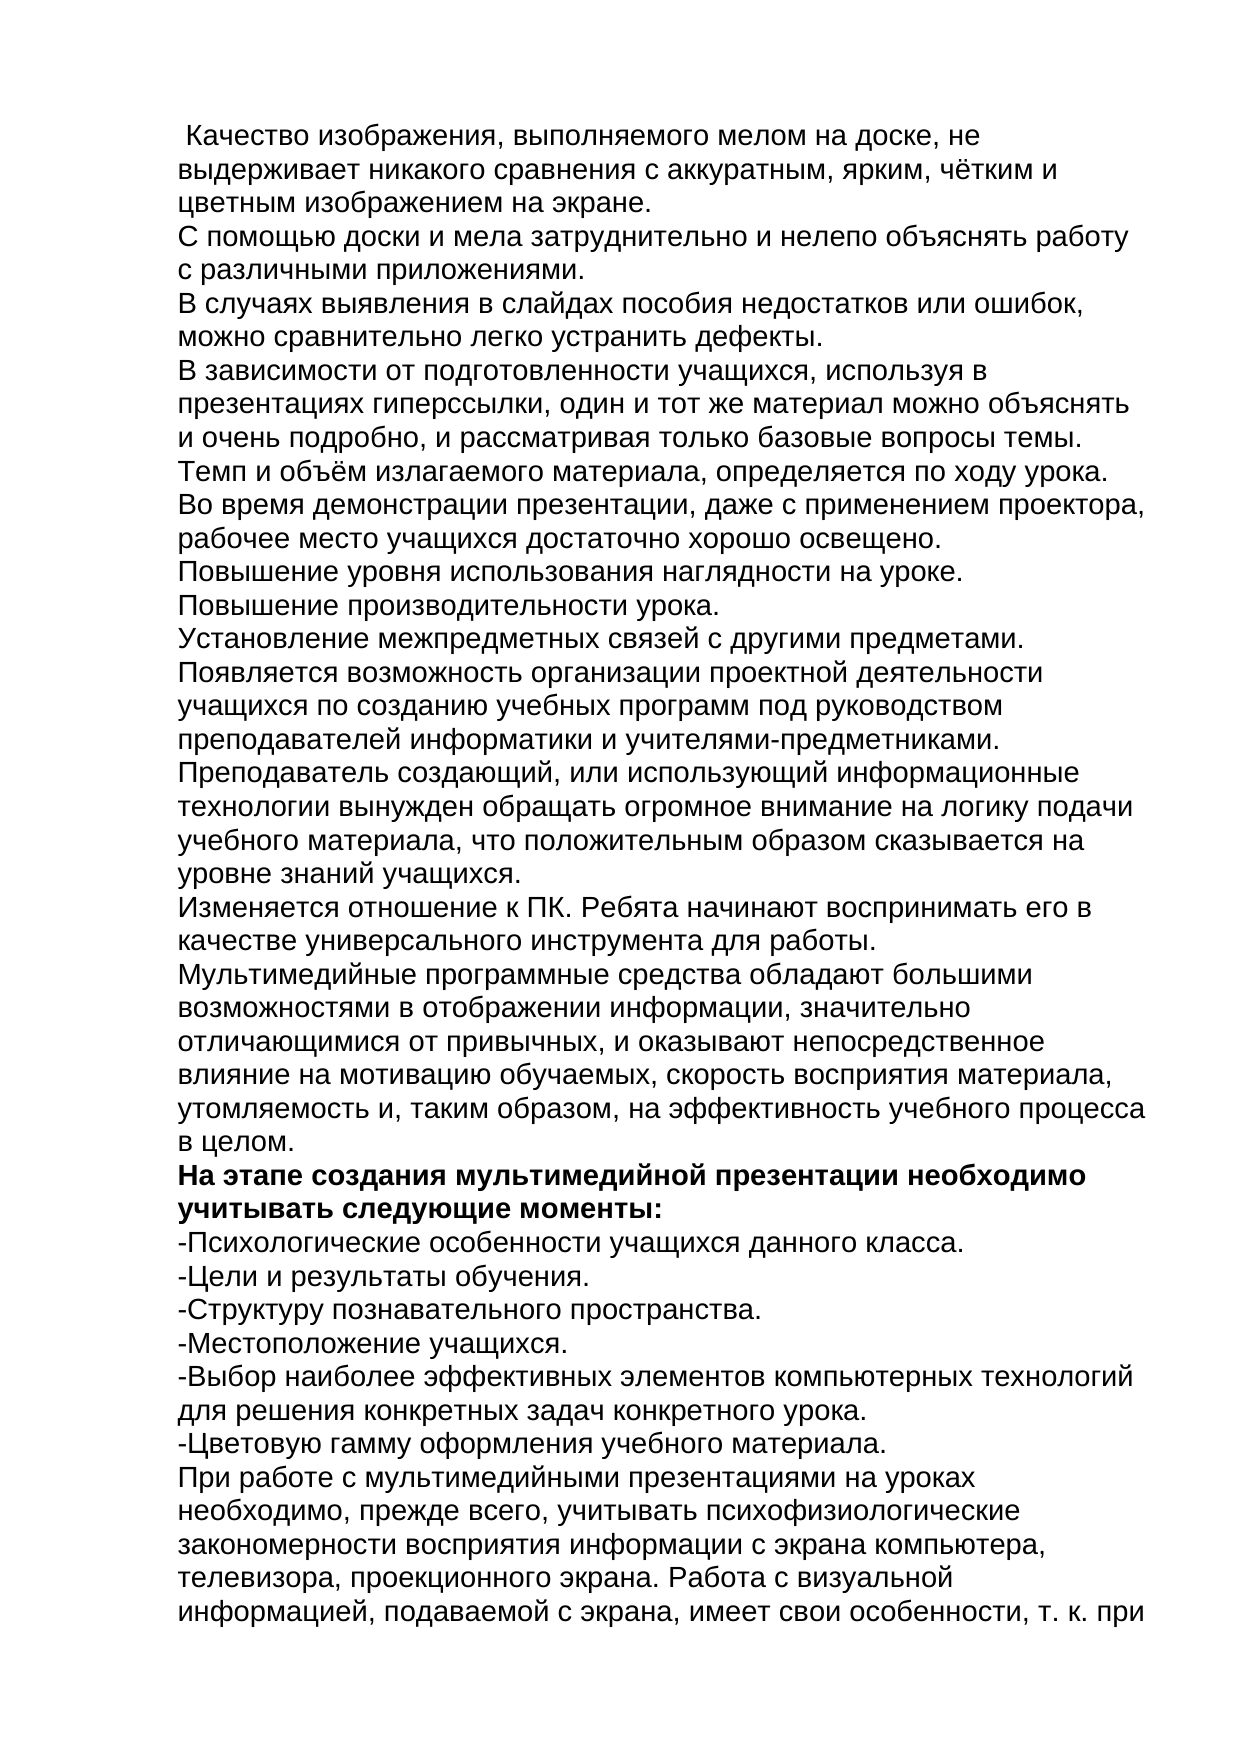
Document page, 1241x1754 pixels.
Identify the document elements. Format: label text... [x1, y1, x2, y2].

text Мультимедийные программные средства обладают большими возможностями в отображении информации, значительно отличающимися от привычных, и оказывают непосредственное влияние на мотивацию обучаемых, скорость восприятия материала, утомляемость и, таким образом, на эффективность учебного процесса в целом. [177, 957, 1152, 1158]
text В зависимости от подготовленности учащихся, используя в презентациях гиперссылки, один и тот же материал можно объяснять и очень подробно, и рассматривая только базовые вопросы темы. Темп и объём излагаемого материала, определяется по ходу урока. [177, 353, 1152, 487]
text Преподаватель создающий, или использующий информационные технологии вынужден обращать огромное внимание на логику подачи учебного материала, что положительным образом сказывается на уровне знаний учащихся. [177, 755, 1152, 889]
text Во время демонстрации презентации, даже с применением проектора, рабочее место учащихся достаточно хорошо освещено. [177, 487, 1152, 554]
text Изменяется отношение к ПК. Ребята начинают воспринимать его в качестве универсального инструмента для работы. [177, 889, 1152, 957]
text Установление межпредметных связей с другими предметами. [177, 621, 1152, 655]
text -Местоположение учащихся. [177, 1326, 1152, 1359]
text -Цветовую гамму оформления учебного материала. [177, 1426, 1152, 1460]
text С помощью доски и мела затруднительно и нелепо объяснять работу с различными приложениями. [177, 219, 1152, 286]
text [177, 1460, 1152, 1627]
text Повышение производительности урока. [177, 588, 1152, 621]
text Повышение уровня использования наглядности на уроке. [177, 554, 1152, 588]
text -Выбор наиболее эффективных элементов компьютерных технологий для решения конкретных задач конкретного урока. [177, 1359, 1152, 1426]
text -Цели и результаты обучения. [177, 1258, 1152, 1292]
text В случаях выявления в слайдах пособия недостатков или ошибок, можно сравнительно легко устранить дефекты. [177, 286, 1152, 353]
text -Структуру познавательного пространства. [177, 1292, 1152, 1326]
text Качество изображения, выполняемого мелом на доске, не выдерживает никакого сравнения с аккуратным, ярким, чётким и цветным изображением на экране. [177, 118, 1152, 219]
text Появляется возможность организации проектной деятельности учащихся по созданию учебных программ под руководством преподавателей информатики и учителями-предметниками. [177, 655, 1152, 755]
text На этапе создания мультимедийной презентации необходимо учитывать следующие моменты: [177, 1158, 1152, 1225]
text -Психологические особенности учащихся данного класса. [177, 1225, 1152, 1258]
